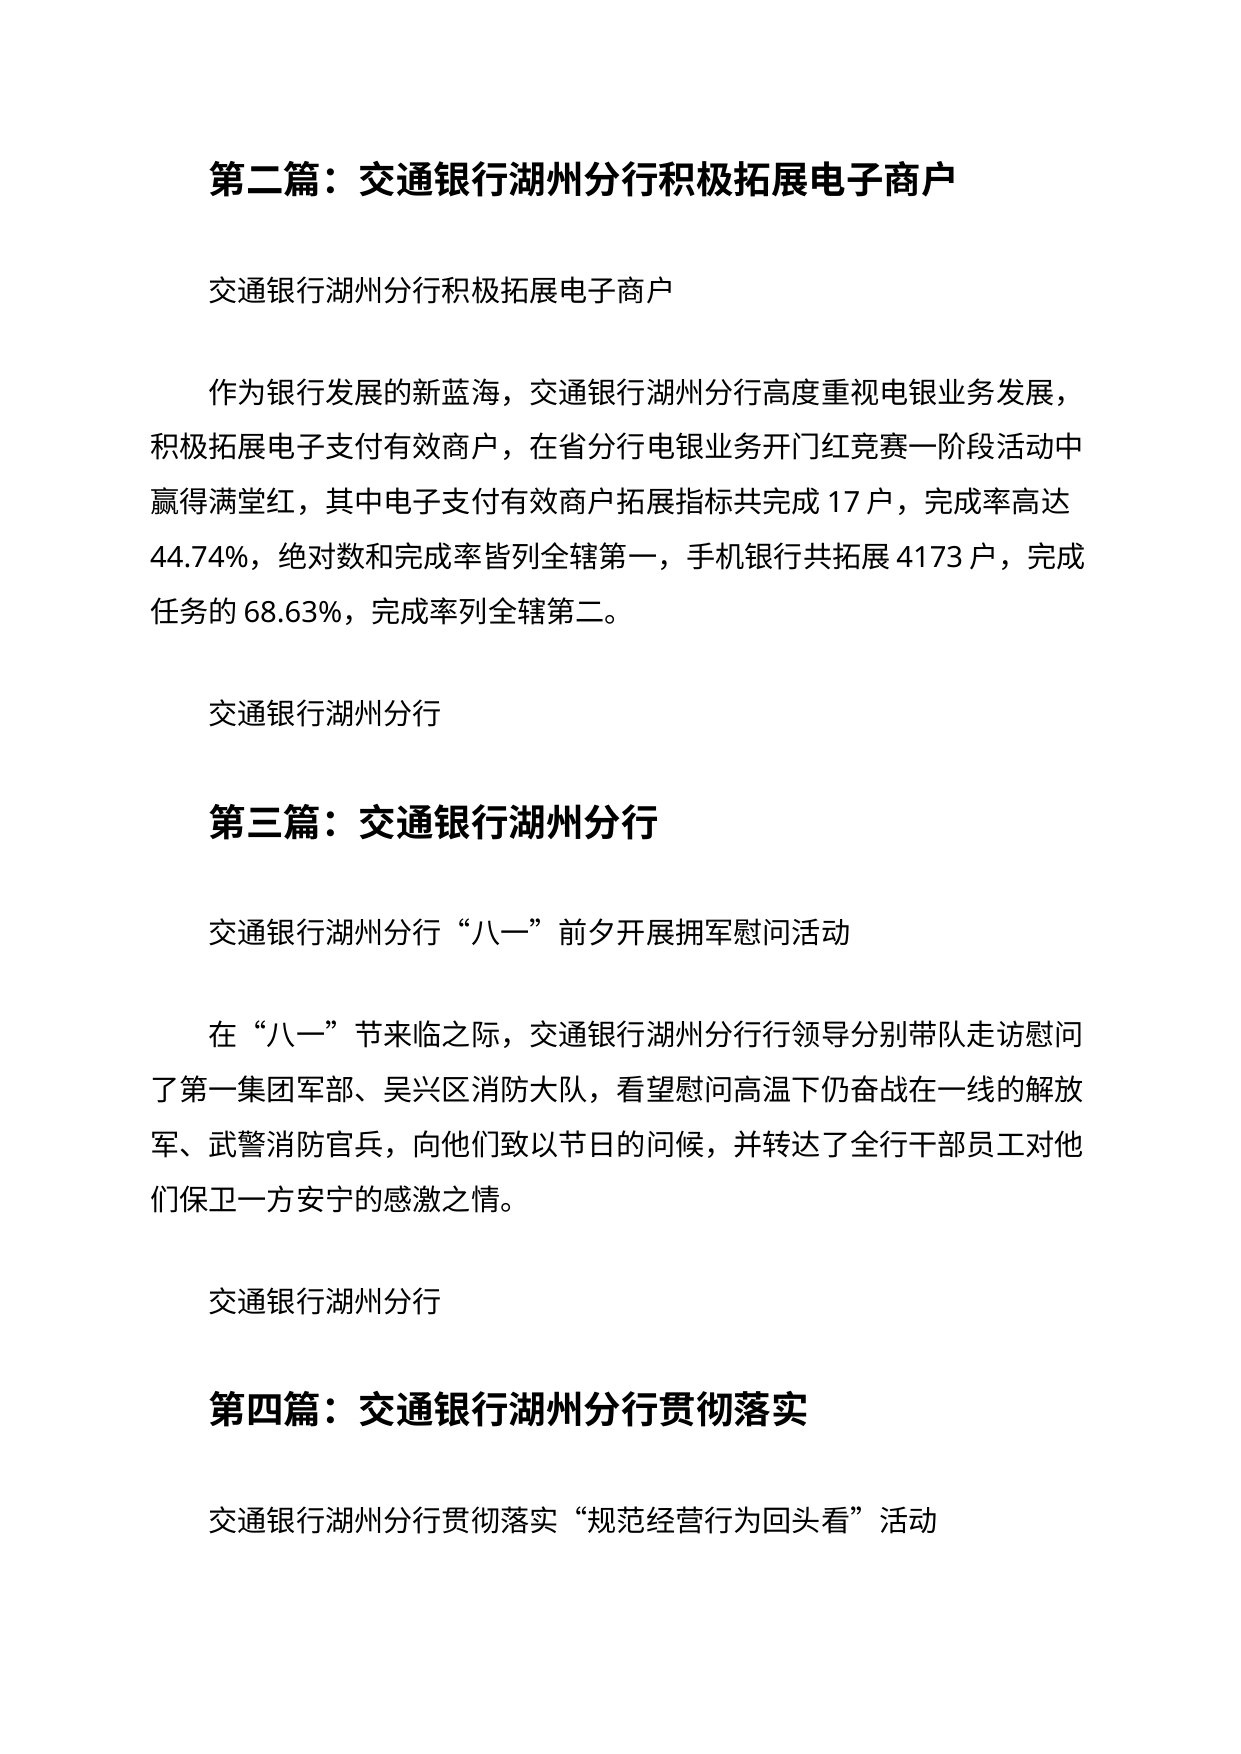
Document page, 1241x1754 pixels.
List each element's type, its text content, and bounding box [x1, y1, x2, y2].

text 第三篇：交通银行湖州分行 [150, 793, 1090, 847]
text 交通银行湖州分行“八一”前夕开展拥军慰问活动 [150, 910, 1090, 952]
text 交通银行湖州分行 [150, 691, 1090, 733]
text 作为银行发展的新蓝海，交通银行湖州分行高度重视电银业务发展，积极拓展电子支付有效商户，在省分行电银业务开门红竞赛一阶段活动中赢得满堂红，其中电子支付有效商户拓展指标共完成17户，完成率高达44.74%，绝对数和完成率皆列全辖第一，手机银行共拓展4173户，完成任务的68.63%，完成率列全辖第二。 [150, 369, 1090, 631]
text 交通银行湖州分行 [150, 1278, 1090, 1321]
text 第二篇：交通银行湖州分行积极拓展电子商户 [150, 150, 1090, 204]
text 交通银行湖州分行积极拓展电子商户 [150, 267, 1090, 310]
text 在“八一”节来临之际，交通银行湖州分行行领导分别带队走访慰问了第一集团军部、吴兴区消防大队，看望慰问高温下仍奋战在一线的解放军、武警消防官兵，向他们致以节日的问候，并转达了全行干部员工对他们保卫一方安宁的感激之情。 [150, 1012, 1090, 1219]
text 交通银行湖州分行贯彻落实“规范经营行为回头看”活动 [150, 1497, 1090, 1540]
text 第四篇：交通银行湖州分行贯彻落实 [150, 1380, 1090, 1434]
